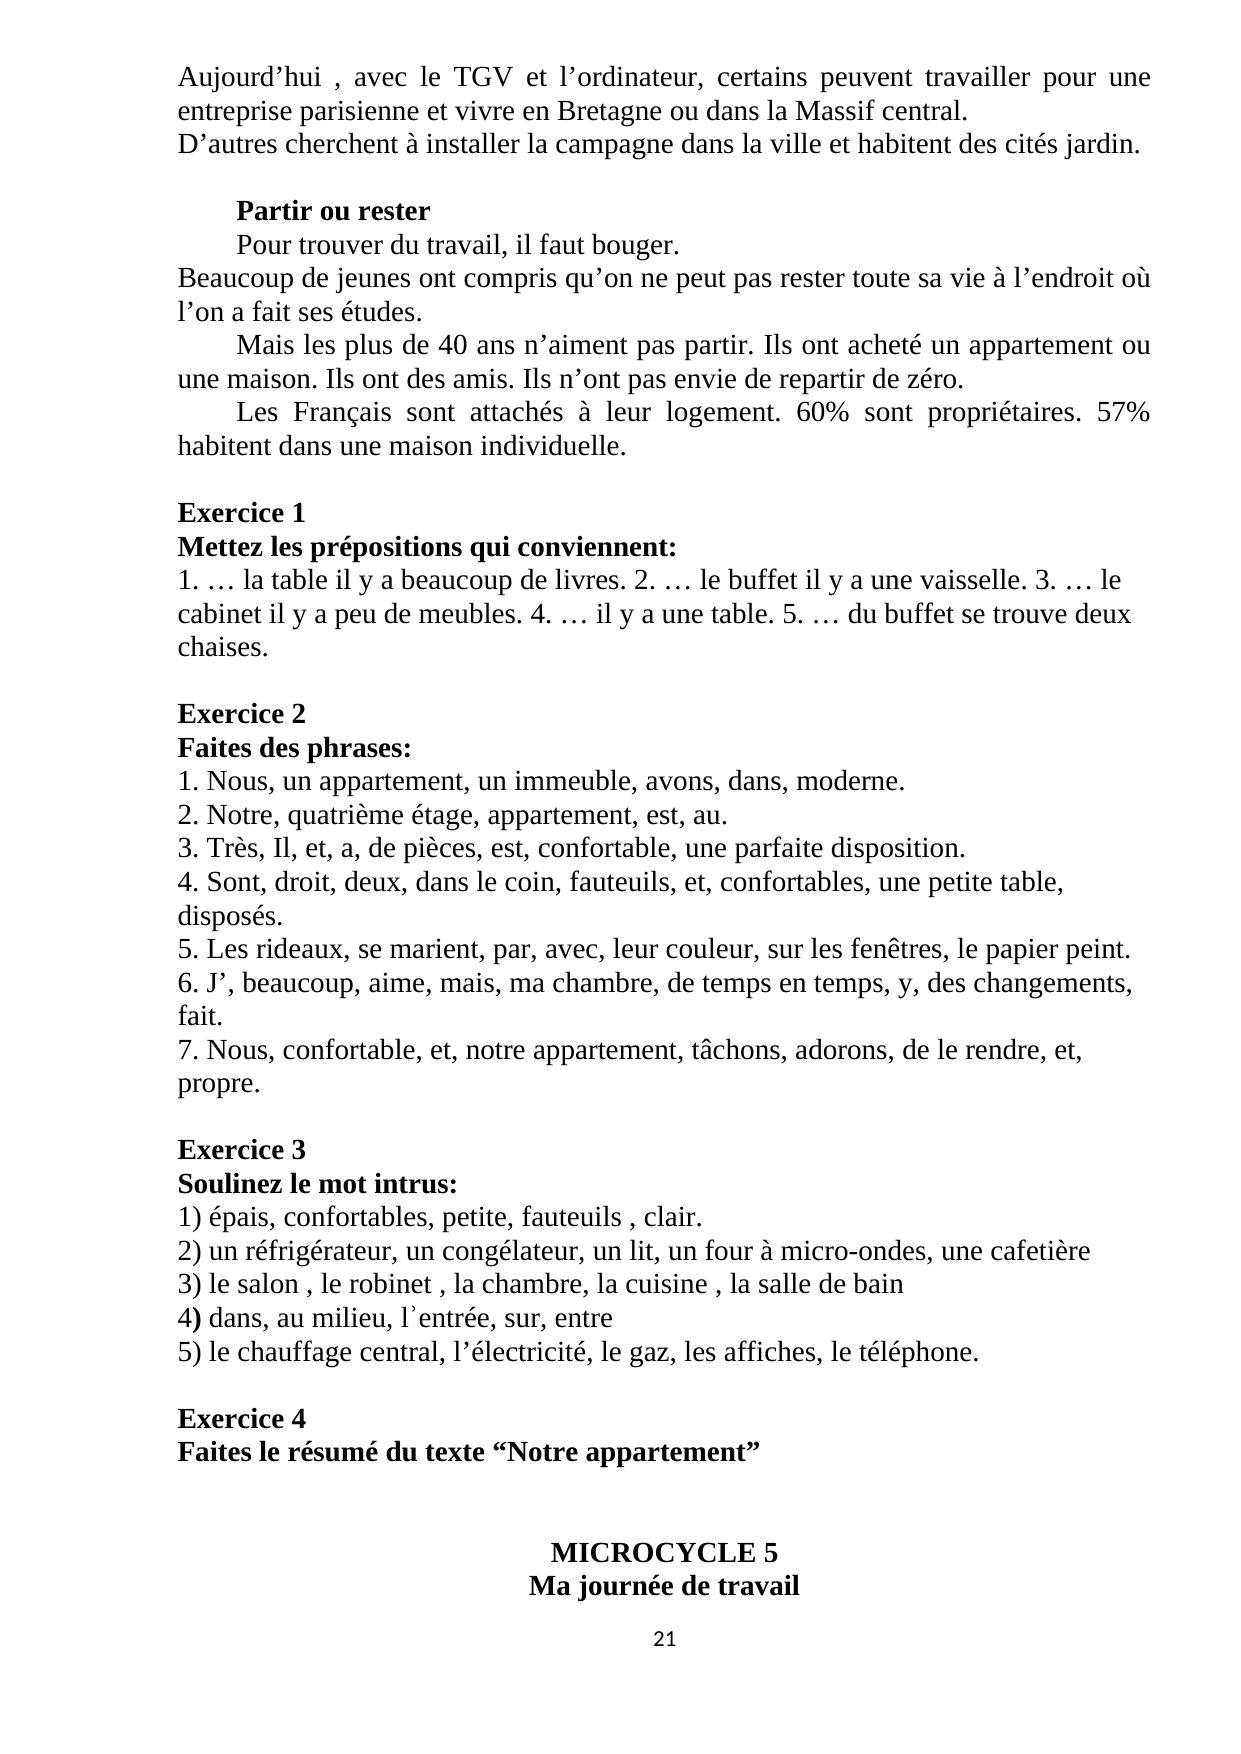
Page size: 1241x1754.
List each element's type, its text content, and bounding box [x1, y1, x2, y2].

text MICROCYCLE 5 [177, 1535, 1152, 1568]
text Partir ou rester [177, 193, 1152, 227]
text Exercice 1 [177, 495, 1152, 529]
text 6. J’, beaucoup, aime, mais, ma chambre, de temps en temps, y, des changements, fait. [177, 965, 1152, 1032]
text 7. Nous, confortable, et, notre appartement, tâchons, adorons, de le rendre, et, propre. [177, 1032, 1152, 1099]
text 4) dans, au milieu, lʾentrée, sur, entre [177, 1300, 1152, 1334]
text Mettez les prépositions qui conviennent: [177, 529, 1152, 562]
text Beaucoup de jeunes ont compris qu’on ne peut pas rester toute sa vie à l’endroit où l’on a fait ses études. [177, 260, 1152, 327]
text Exercice 3 [177, 1132, 1152, 1166]
text Soulinez le mot intrus: [177, 1166, 1152, 1199]
text D’autres cherchent à installer la campagne dans la ville et habitent des cités jardin. [177, 126, 1152, 160]
text Faites le résumé du texte “Notre appartement” [177, 1434, 1152, 1468]
text 1) épais, confortables, petite, fauteuils , clair. [177, 1199, 1152, 1233]
text Ma journée de travail [177, 1568, 1152, 1602]
text Faites des phrases: [177, 730, 1152, 763]
text Mais les plus de 40 ans n’aiment pas partir. Ils ont acheté un appartement ou une maison. Ils ont des amis. Ils n’ont pas envie de repartir de zéro. [177, 327, 1152, 394]
text Exercice 4 [177, 1401, 1152, 1434]
text 2) un réfrigérateur, un congélateur, un lit, un four à micro-ondes, une cafetière [177, 1233, 1152, 1267]
text Les Français sont attachés à leur logement. 60% sont propriétaires. 57% habitent dans une maison individuelle. [177, 394, 1152, 462]
text 5) le chauffage central, l’électricité, le gaz, les affiches, le téléphone. [177, 1334, 1152, 1367]
text Pour trouver du travail, il faut bouger. [177, 227, 1152, 260]
text 2. Notre, quatrième étage, appartement, est, au. [177, 797, 1152, 831]
text 4. Sont, droit, deux, dans le coin, fauteuils, et, confortables, une petite table, disposés. [177, 864, 1152, 931]
text Aujourd’hui , avec le TGV et l’ordinateur, certains peuvent travailler pour une entreprise parisienne et vivre en Bretagne ou dans la Massif central. [177, 59, 1152, 126]
text Exercice 2 [177, 696, 1152, 730]
text 1. … la table il y a beaucoup de livres. 2. … le buffet il y a une vaisselle. 3. … le cabinet il y a peu de meubles. 4. … il y a une table. 5. … du buffet se trouve deux chaises. [177, 562, 1152, 663]
text 3. Très, Il, et, a, de pièces, est, confortable, une parfaite disposition. [177, 831, 1152, 864]
text 5. Les rideaux, se marient, par, avec, leur couleur, sur les fenêtres, le papier peint. [177, 931, 1152, 965]
text 3) le salon , le robinet , la chambre, la cuisine , la salle de bain [177, 1267, 1152, 1300]
text 1. Nous, un appartement, un immeuble, avons, dans, moderne. [177, 763, 1152, 797]
